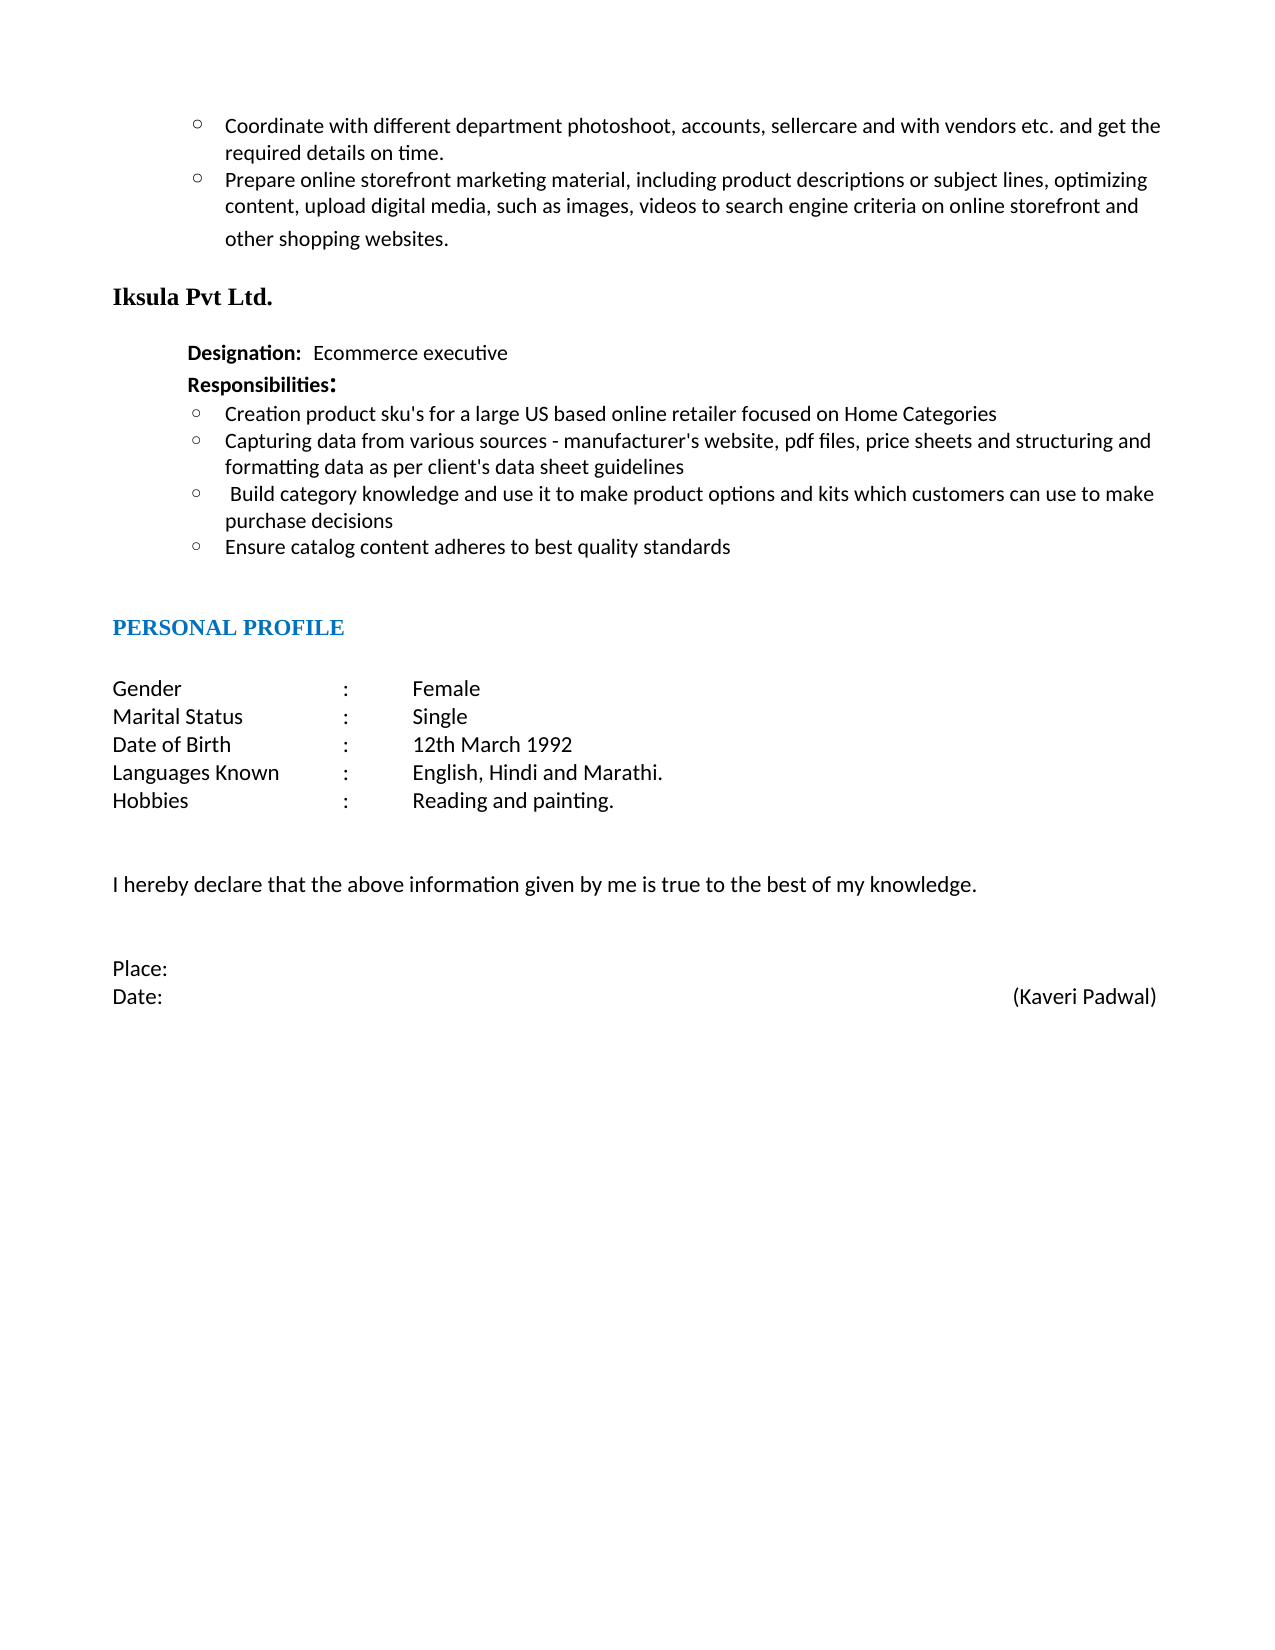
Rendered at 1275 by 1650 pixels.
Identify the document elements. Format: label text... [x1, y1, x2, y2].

text I hereby declare that the above information given by me is true to the best of my knowledge. [112, 870, 1162, 898]
text Date: (Kaveri Padwal) [112, 982, 1162, 1010]
text Date of Birth : 12th March 1992 [112, 730, 1162, 758]
list Creation product sku's for a large US based online retailer focused on Home Categories [187, 400, 1162, 427]
list Build category knowledge and use it to make product options and kits which customers can use to make purchase decisions [187, 480, 1162, 533]
text Marital Status : Single [112, 702, 1162, 730]
text Gender : Female [112, 674, 1162, 702]
list Prepare online storefront marketing material, including product descriptions or subject lines, optimizing content, upload digital media, such as images, videos to search engine criteria on online storefront and other shopping websites. [187, 166, 1162, 282]
list Ensure catalog content adheres to best quality standards [187, 533, 1162, 560]
text Responsibilities: [112, 366, 1162, 400]
text Iksula Pvt Ltd. [112, 282, 1162, 311]
text Designation: Ecommerce executive [112, 339, 1162, 366]
text PERSONAL PROFILE [112, 613, 1162, 640]
list Coordinate with different department photoshoot, accounts, sellercare and with vendors etc. and get the required details on time. [187, 112, 1162, 166]
text Place: [112, 954, 1162, 982]
list Capturing data from various sources - manufacturer's website, pdf files, price sheets and structuring and formatting data as per client's data sheet guidelines [187, 427, 1162, 480]
text Languages Known : English, Hindi and Marathi. [112, 758, 1162, 786]
text Hobbies : Reading and painting. [112, 786, 1162, 814]
